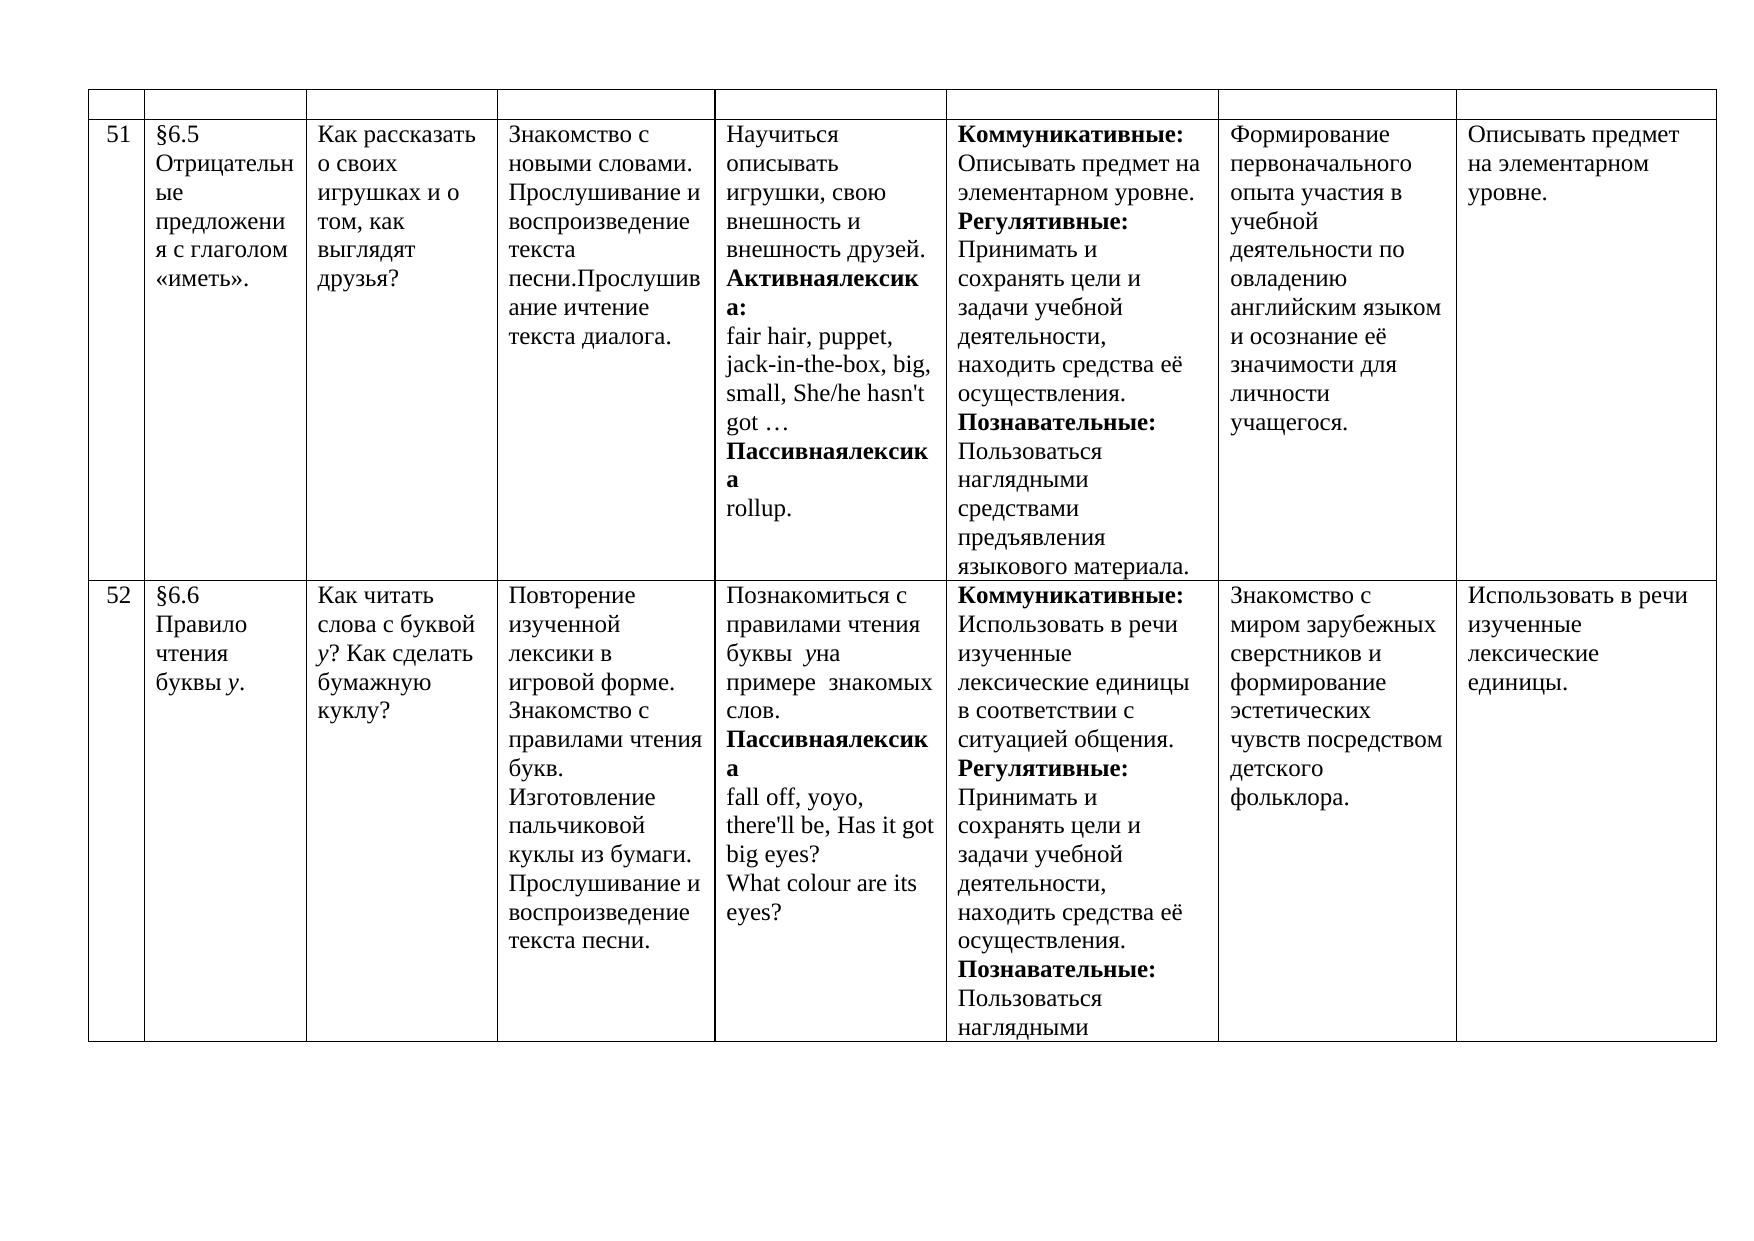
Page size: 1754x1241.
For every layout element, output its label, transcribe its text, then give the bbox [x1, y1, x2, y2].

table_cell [1457, 90, 1716, 118]
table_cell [716, 90, 946, 118]
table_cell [1219, 90, 1456, 118]
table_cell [1457, 581, 1716, 1041]
table_cell 52 [89, 581, 144, 1041]
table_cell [716, 581, 946, 1041]
table_cell Как рассказать о своих игрушках и о том, как выглядят друзья? [307, 120, 497, 579]
table_cell 50 [89, 90, 144, 118]
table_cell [498, 90, 714, 118]
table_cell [1219, 581, 1456, 1041]
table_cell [307, 581, 497, 1041]
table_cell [145, 90, 306, 118]
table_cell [145, 581, 306, 1041]
table_cell Знакомство с новыми словами. Прослушивание и воспроизведение текста песни.Прослушивание ичтение текста диалога. [498, 120, 714, 579]
table_cell Формирование первоначального опыта участия в учебной деятельности по овладению английским языком и осознание её значимости для личности учащегося. [1219, 120, 1456, 579]
table_cell Научиться описывать игрушки, свою внешность и внешность друзей. Активнаялексика: fair hair, puppet, jack-in-the-box, big, small, She/he hasn't got … Пассивнаялексика rollup. [716, 120, 946, 579]
table_cell §6.5 Отрицательные предложения с глаголом «иметь». [145, 120, 306, 579]
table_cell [947, 90, 1218, 118]
table_cell 51 [89, 120, 144, 579]
table_cell Описывать предмет на элементарном уровне. [1457, 120, 1716, 579]
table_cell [307, 90, 497, 118]
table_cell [947, 581, 1218, 1041]
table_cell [498, 581, 714, 1041]
table_cell Коммуникативные: Описывать предмет на элементарном уровне. Регулятивные: Принимать и сохранять цели и задачи учебной деятельности, находить средства её осуществления. Познавательные: Пользоваться наглядными средствами предъявления языкового материала. [947, 120, 1218, 579]
